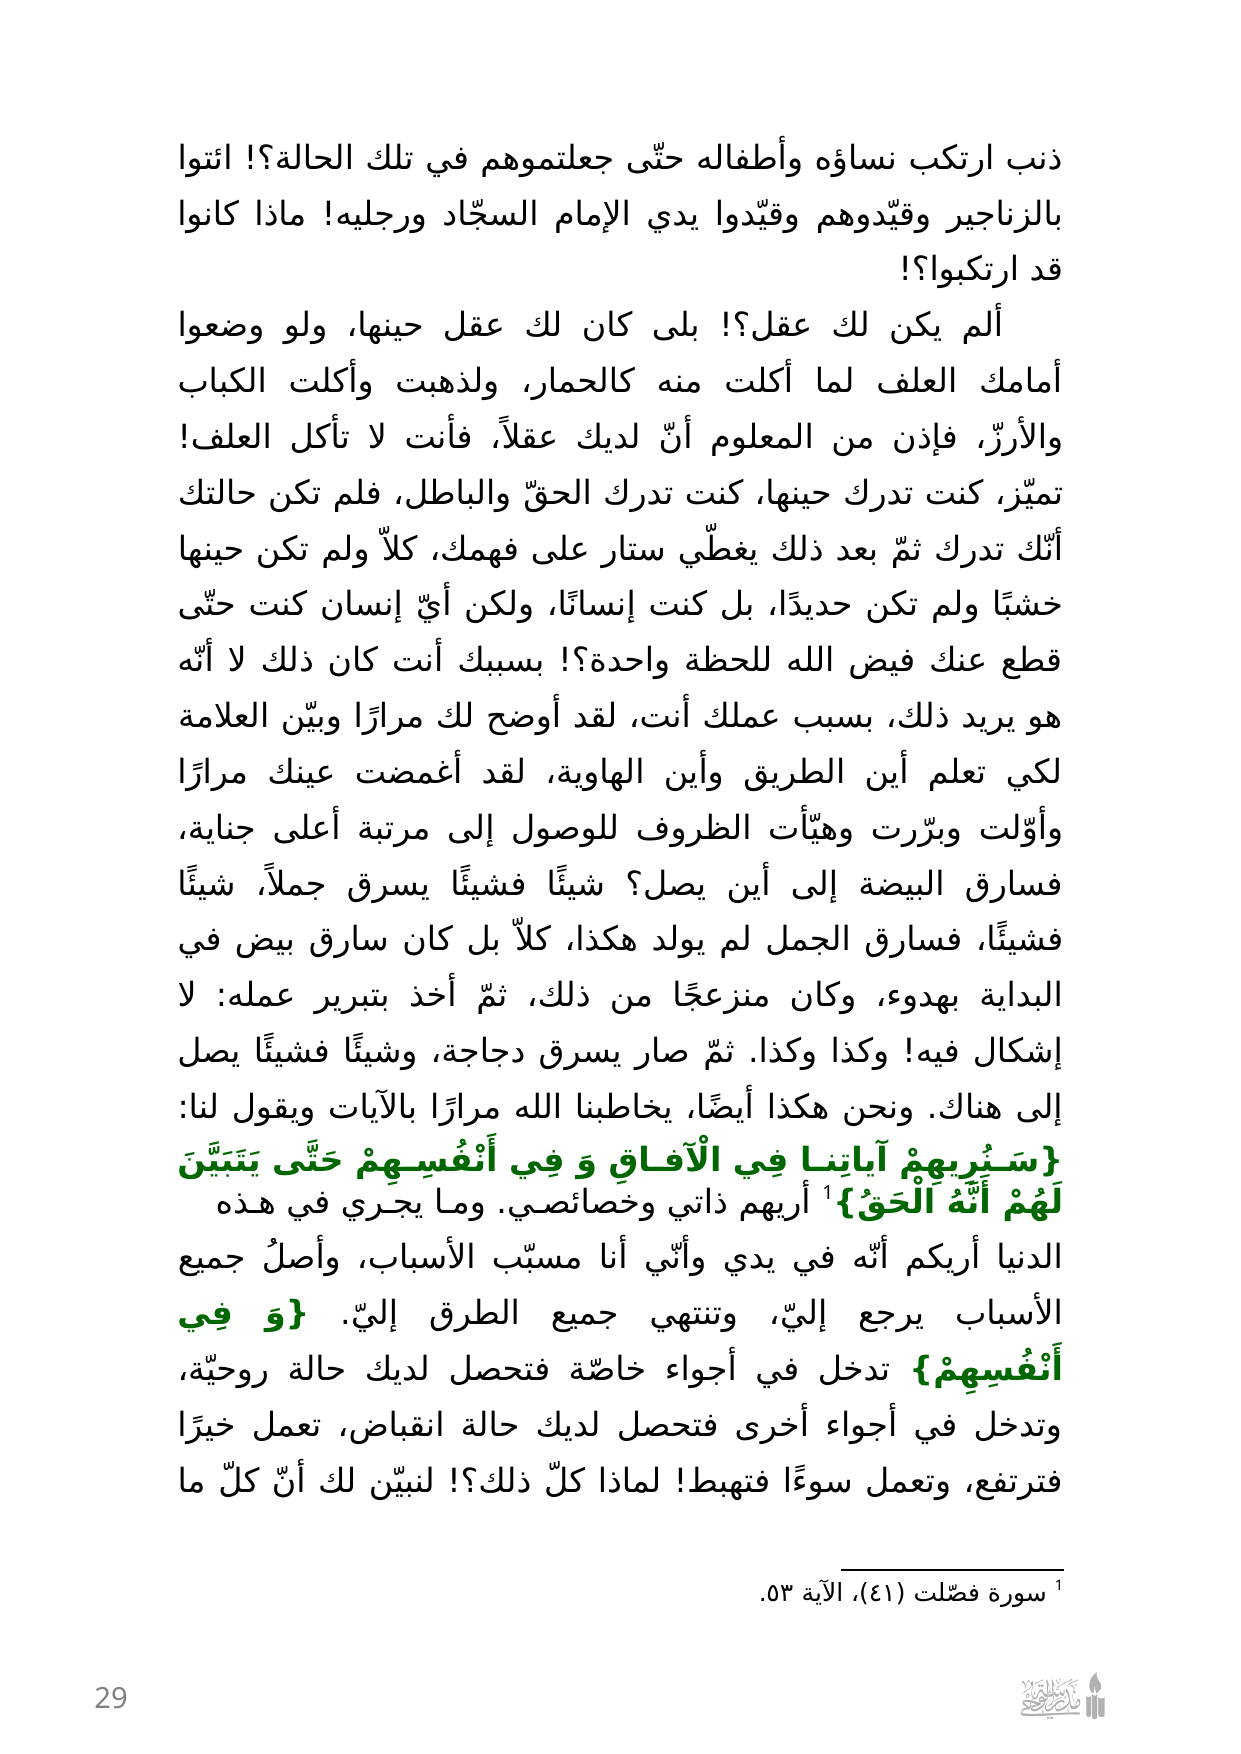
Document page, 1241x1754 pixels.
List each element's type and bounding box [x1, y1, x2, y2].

picture [1020, 1672, 1105, 1719]
text [177, 136, 1063, 303]
text [177, 303, 1063, 1515]
